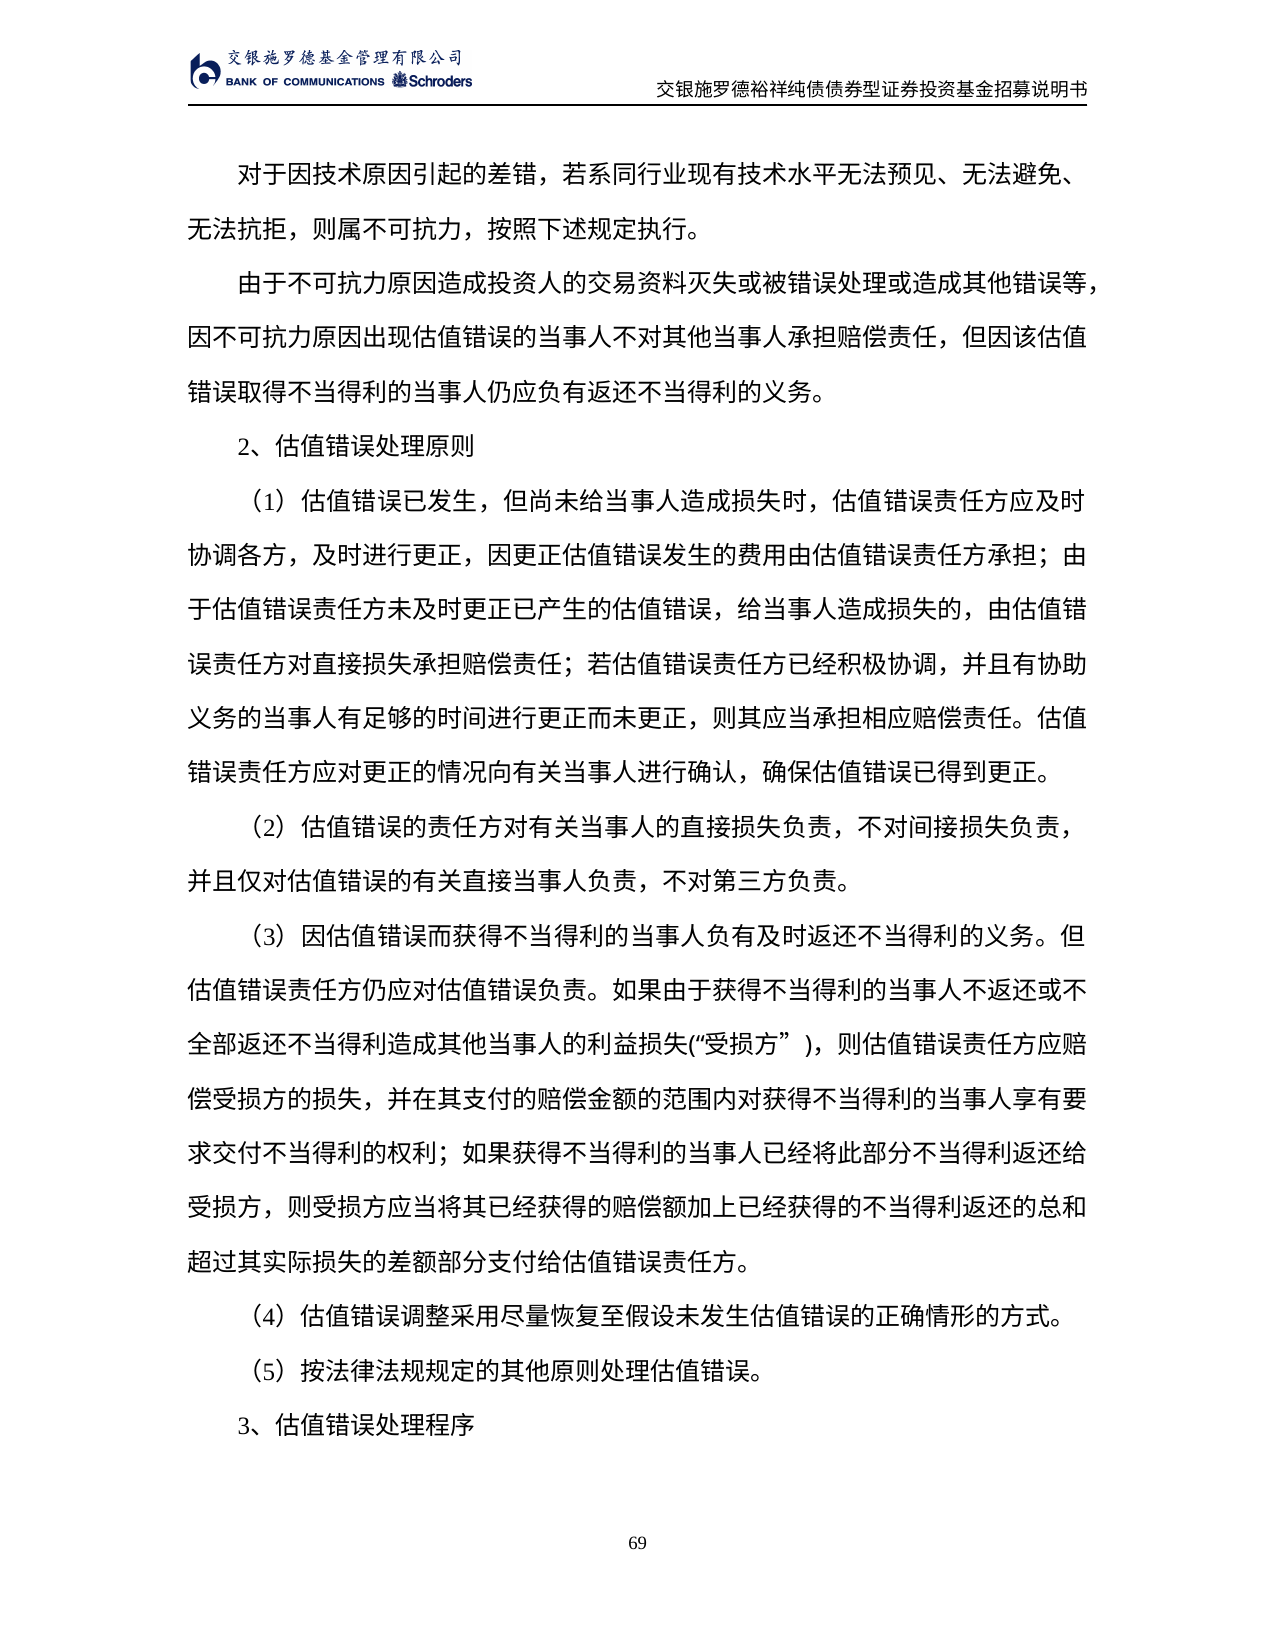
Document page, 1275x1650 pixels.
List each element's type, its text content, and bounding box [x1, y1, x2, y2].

text （4）估值错误调整采用尽量恢复至假设未发生估值错误的正确情形的方式。 [187, 1297, 1087, 1333]
text 由于不可抗力原因造成投资人的交易资料灭失或被错误处理或造成其他错误等，因不可抗力原因出现估值错误的当事人不对其他当事人承担赔偿责任，但因该估值错误取得不当得利的当事人仍应负有返还不当得利的义务。 [187, 263, 1087, 408]
picture [190, 50, 472, 89]
text 3、估值错误处理程序 [187, 1405, 1087, 1442]
text 2、估值错误处理原则 [187, 427, 1087, 463]
text 对于因技术原因引起的差错，若系同行业现有技术水平无法预见、无法避免、无法抗拒，则属不可抗力，按照下述规定执行。 [187, 155, 1087, 245]
text （2）估值错误的责任方对有关当事人的直接损失负责，不对间接损失负责，并且仅对估值错误的有关直接当事人负责，不对第三方负责。 [187, 807, 1087, 898]
text （1）估值错误已发生，但尚未给当事人造成损失时，估值错误责任方应及时协调各方，及时进行更正，因更正估值错误发生的费用由估值错误责任方承担；由于估值错误责任方未及时更正已产生的估值错误，给当事人造成损失的，由估值错误责任方对直接损失承担赔偿责任；若估值错误责任方已经积极协调，并且有协助义务的当事人有足够的时间进行更正而未更正，则其应当承担相应赔偿责任。估值错误责任方应对更正的情况向有关当事人进行确认，确保估值错误已得到更正。 [187, 481, 1087, 789]
text （5）按法律法规规定的其他原则处理估值错误。 [187, 1351, 1087, 1387]
text （3）因估值错误而获得不当得利的当事人负有及时返还不当得利的义务。但估值错误责任方仍应对估值错误负责。如果由于获得不当得利的当事人不返还或不全部返还不当得利造成其他当事人的利益损失(“受损方”)，则估值错误责任方应赔偿受损方的损失，并在其支付的赔偿金额的范围内对获得不当得利的当事人享有要求交付不当得利的权利；如果获得不当得利的当事人已经将此部分不当得利返还给受损方，则受损方应当将其已经获得的赔偿额加上已经获得的不当得利返还的总和超过其实际损失的差额部分支付给估值错误责任方。 [187, 916, 1087, 1278]
